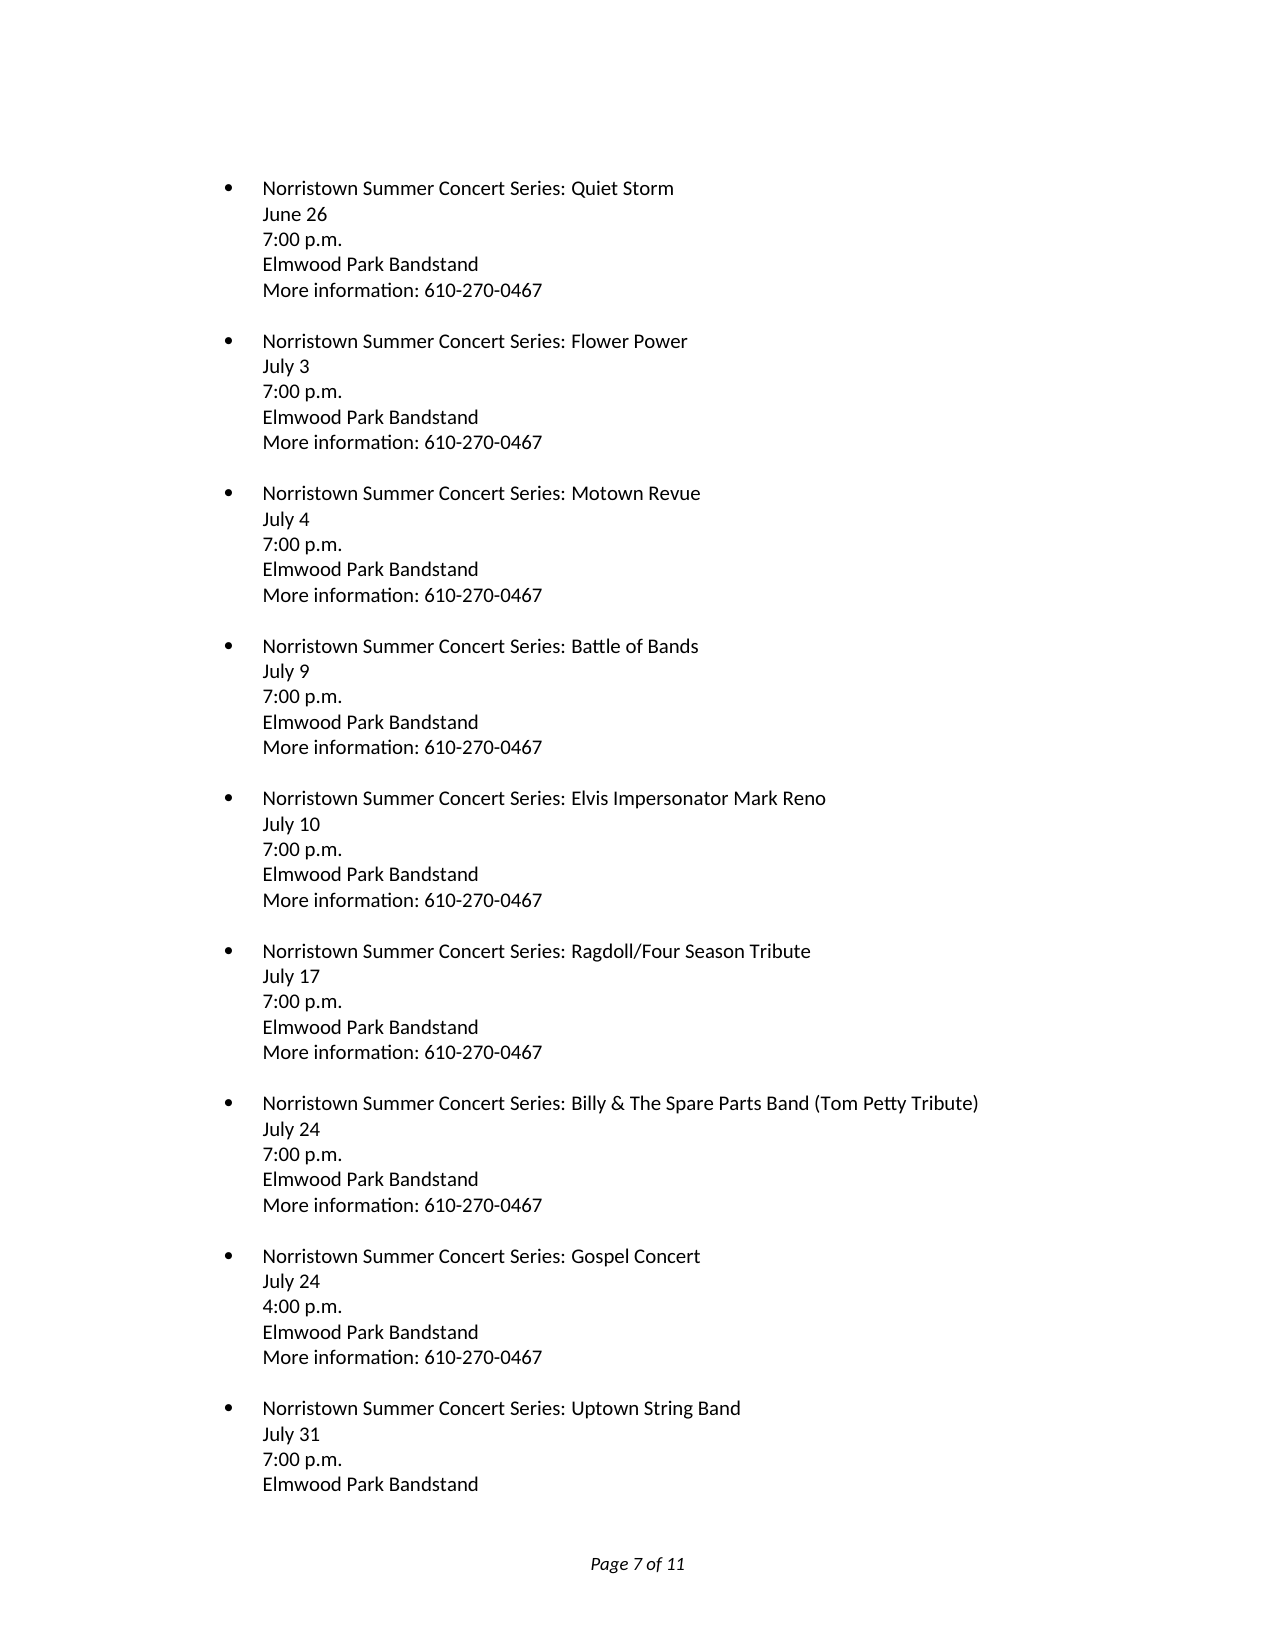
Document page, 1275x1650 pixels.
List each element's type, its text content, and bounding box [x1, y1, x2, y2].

list Norristown Summer Concert Series: Quiet Storm [225, 175, 1087, 201]
list Norristown Summer Concert Series: Motown Revue [225, 480, 1087, 506]
text Elmwood Park Bandstand [262, 1472, 1087, 1497]
text Elmwood Park Bandstand [262, 1014, 1087, 1039]
text More information: 610-270-0467 [262, 1039, 1087, 1065]
list Norristown Summer Concert Series: Ragdoll/Four Season Tribute [225, 938, 1087, 963]
text More information: 610-270-0467 [262, 582, 1087, 607]
text Elmwood Park Bandstand [262, 862, 1087, 887]
text 7:00 p.m. [262, 226, 1087, 252]
text Elmwood Park Bandstand [262, 252, 1087, 277]
text 7:00 p.m. [262, 989, 1087, 1014]
list Norristown Summer Concert Series: Flower Power [225, 328, 1087, 353]
text July 3 [262, 353, 1087, 379]
text July 24 [262, 1268, 1087, 1294]
text 7:00 p.m. [262, 531, 1087, 557]
text July 10 [262, 811, 1087, 836]
text Elmwood Park Bandstand [262, 1167, 1087, 1192]
text 7:00 p.m. [262, 836, 1087, 862]
text Elmwood Park Bandstand [262, 1319, 1087, 1344]
text More information: 610-270-0467 [262, 277, 1087, 302]
text More information: 610-270-0467 [262, 887, 1087, 912]
text Elmwood Park Bandstand [262, 709, 1087, 734]
list Norristown Summer Concert Series: Gospel Concert [225, 1243, 1087, 1268]
text Elmwood Park Bandstand [262, 557, 1087, 582]
text July 4 [262, 506, 1087, 531]
list Norristown Summer Concert Series: Battle of Bands [225, 633, 1087, 658]
list Norristown Summer Concert Series: Billy & The Spare Parts Band (Tom Petty Tribute) [225, 1090, 1087, 1116]
text More information: 610-270-0467 [262, 429, 1087, 455]
text June 26 [262, 201, 1087, 226]
text July 24 [262, 1116, 1087, 1141]
text 4:00 p.m. [262, 1294, 1087, 1319]
text More information: 610-270-0467 [262, 1192, 1087, 1217]
text 7:00 p.m. [262, 379, 1087, 404]
text Elmwood Park Bandstand [262, 404, 1087, 429]
text July 31 [262, 1421, 1087, 1446]
text July 9 [262, 658, 1087, 684]
text 7:00 p.m. [262, 684, 1087, 709]
text More information: 610-270-0467 [262, 734, 1087, 760]
text 7:00 p.m. [262, 1446, 1087, 1472]
text 7:00 p.m. [262, 1141, 1087, 1167]
text More information: 610-270-0467 [262, 1344, 1087, 1370]
list Norristown Summer Concert Series: Elvis Impersonator Mark Reno [225, 785, 1087, 811]
text July 17 [262, 963, 1087, 989]
list Norristown Summer Concert Series: Uptown String Band [225, 1395, 1087, 1421]
